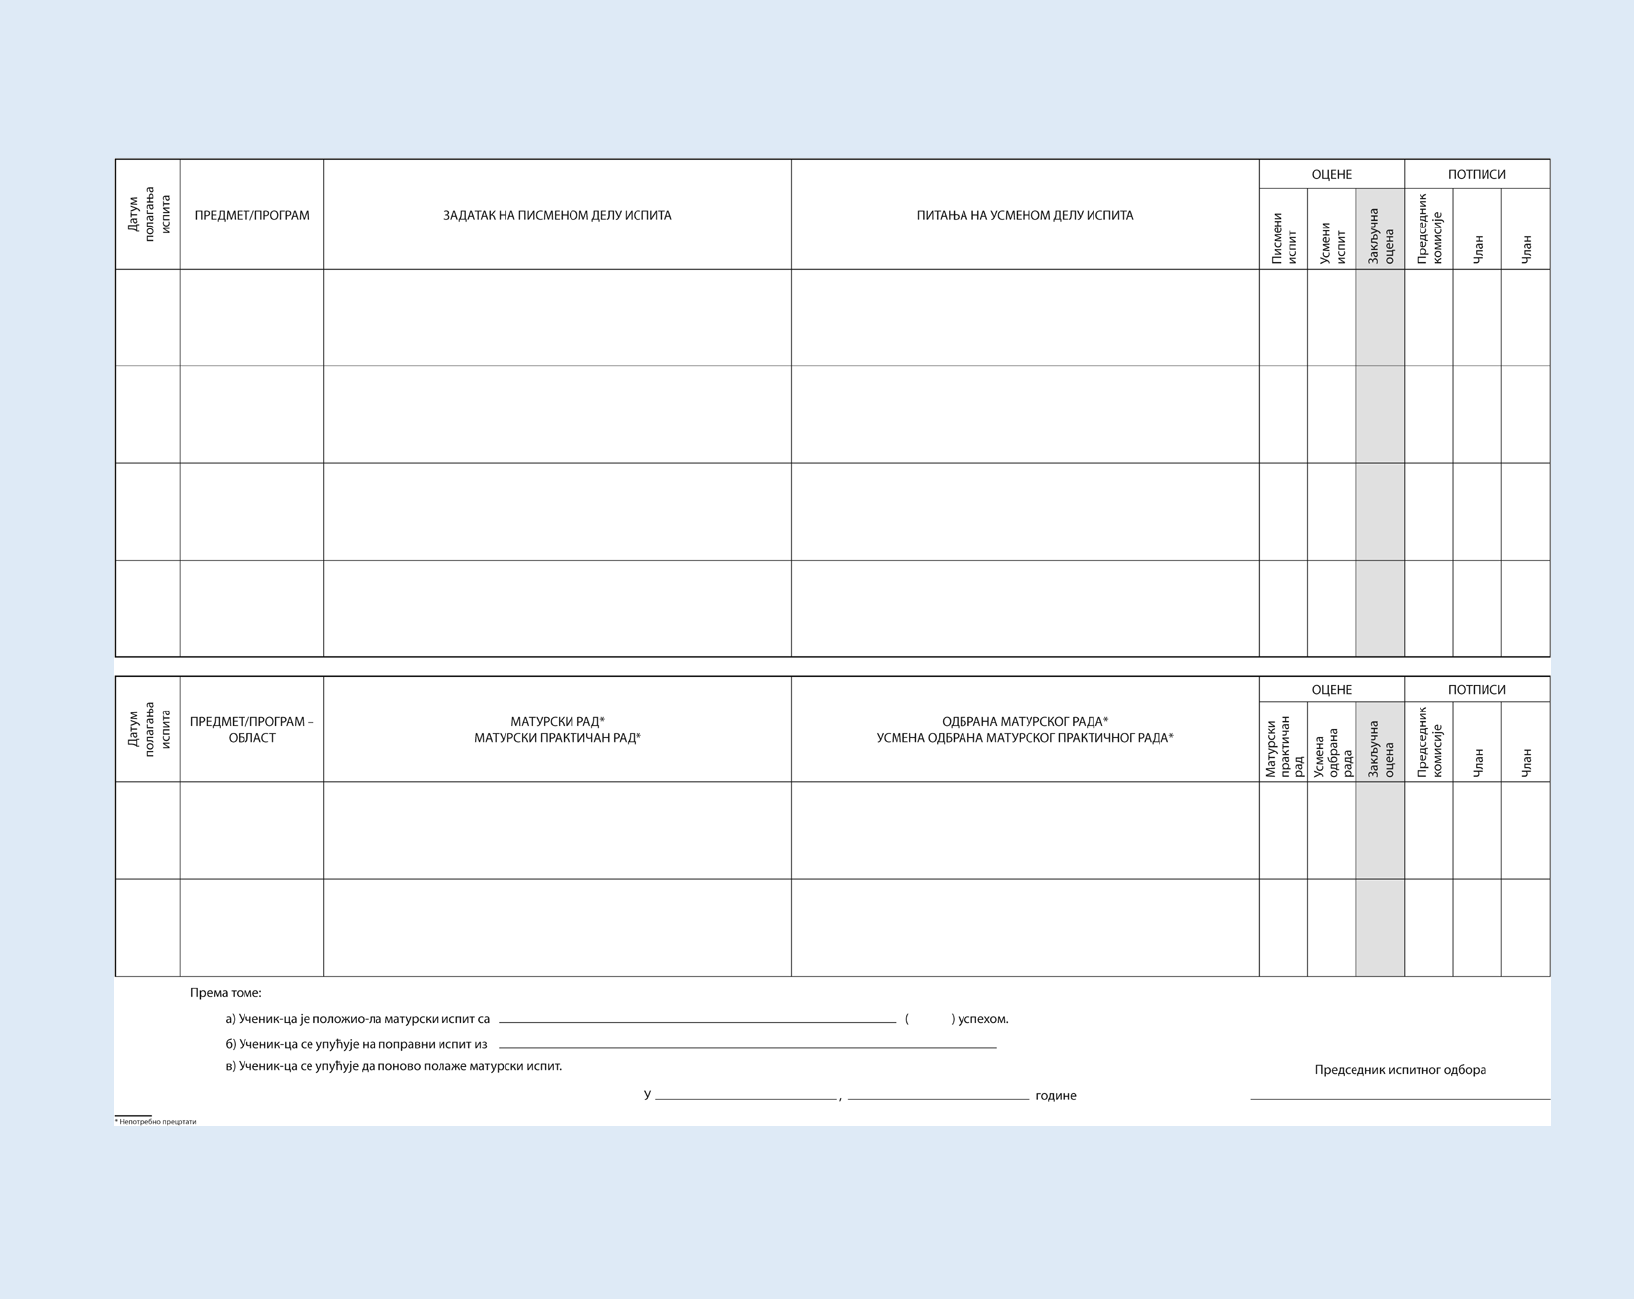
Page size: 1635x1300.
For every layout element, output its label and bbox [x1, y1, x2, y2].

picture [114, 158, 1551, 1126]
